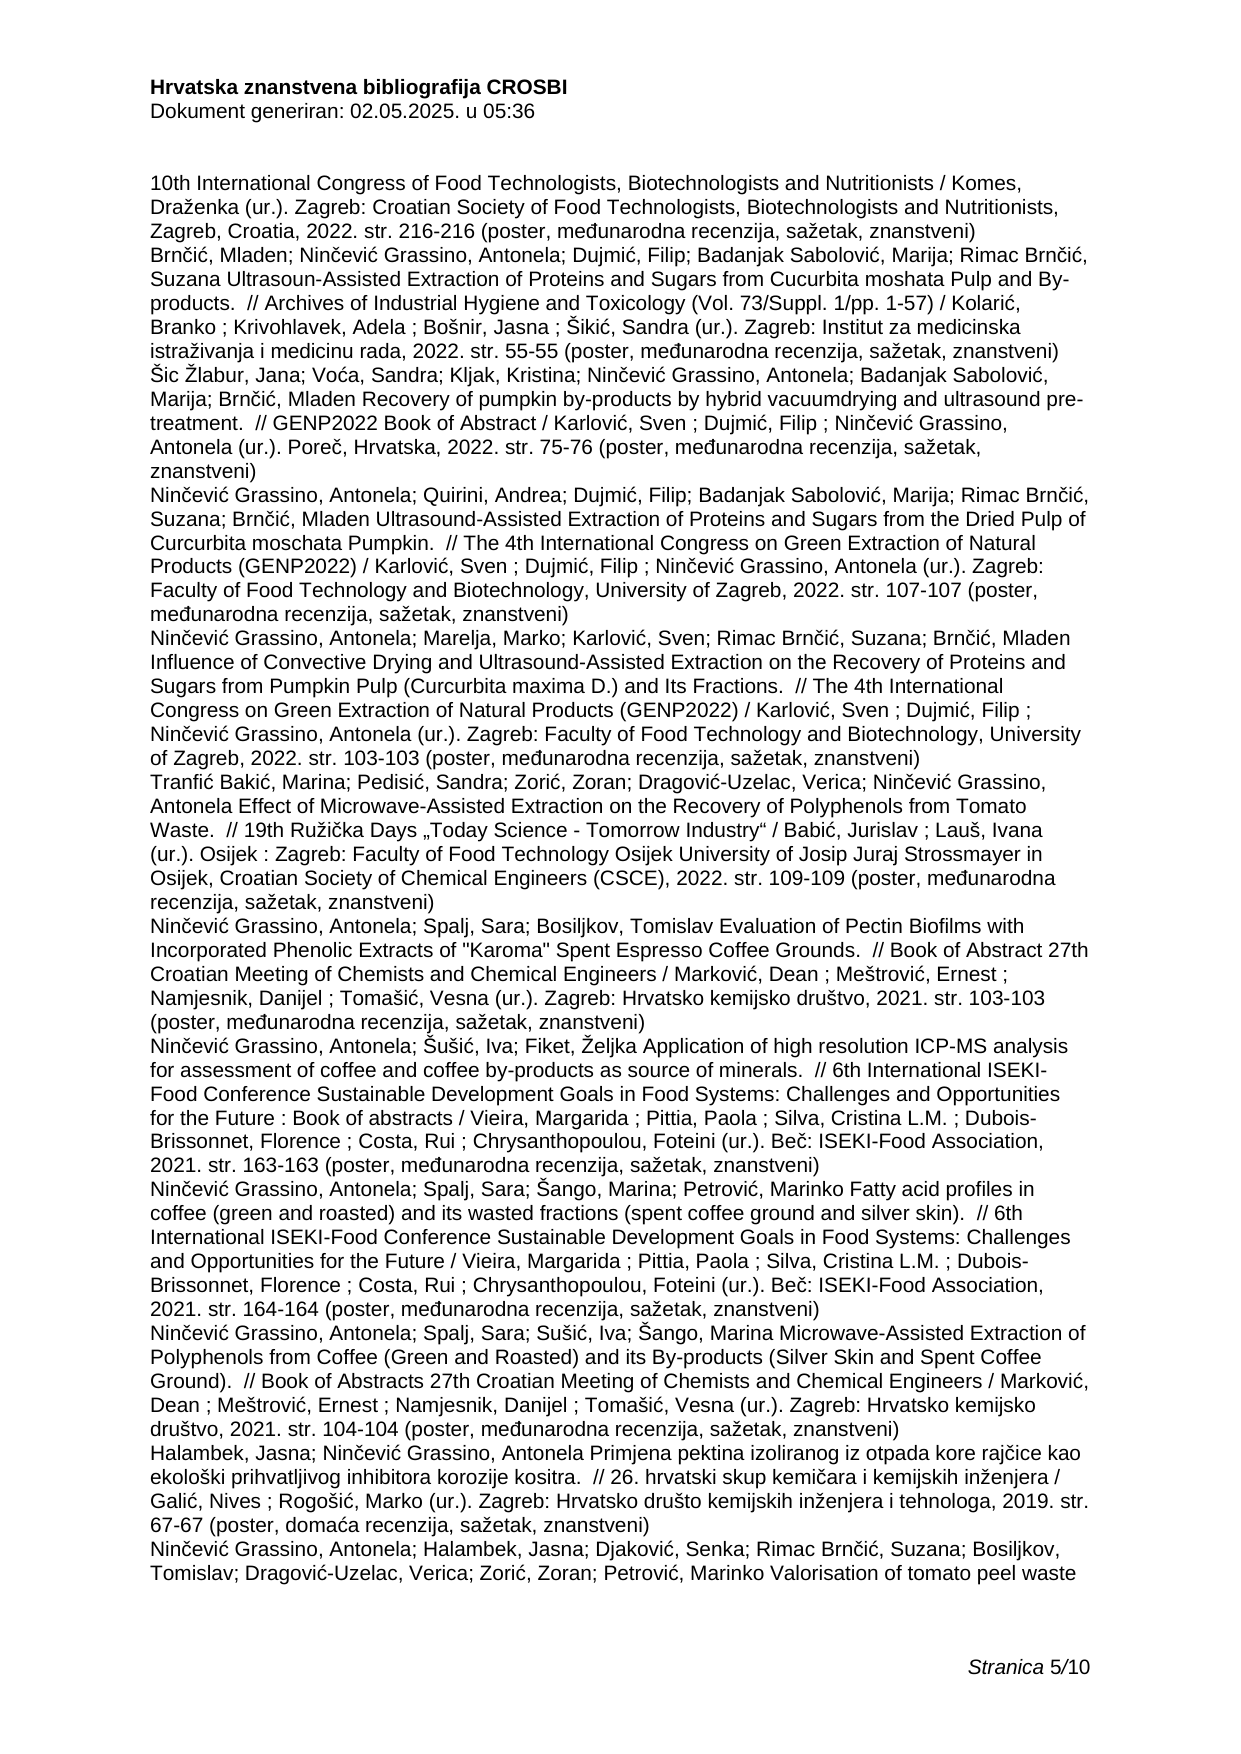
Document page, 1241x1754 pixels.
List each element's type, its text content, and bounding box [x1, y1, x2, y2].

text Halambek, Jasna; Ninčević Grassino, Antonela [150, 1441, 1090, 1537]
text Ninčević Grassino, Antonela; Spalj, Sara; Bosiljkov, Tomislav [150, 914, 1090, 1033]
text Ninčević Grassino, Antonela; Quirini, Andrea; Dujmić, Filip; Badanjak Sabolović, Marija; Rimac Brnčić, Suzana; Brnčić, Mladen [150, 482, 1090, 626]
text Tranfić Bakić, Marina; Pedisić, Sandra; Zorić, Zoran; Dragović-Uzelac, Verica; Ninčević Grassino, Antonela [150, 770, 1090, 914]
text Ninčević Grassino, Antonela; Spalj, Sara; Šango, Marina; Petrović, Marinko [150, 1177, 1090, 1321]
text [150, 171, 1090, 243]
text Ninčević Grassino, Antonela; Marelja, Marko; Karlović, Sven; Rimac Brnčić, Suzana; Brnčić, Mladen [150, 626, 1090, 770]
text Ninčević Grassino, Antonela; Šušić, Iva; Fiket, Željka [150, 1033, 1090, 1177]
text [150, 1537, 1090, 1584]
text Ninčević Grassino, Antonela; Spalj, Sara; Sušić, Iva; Šango, Marina [150, 1321, 1090, 1441]
text Brnčić, Mladen; Ninčević Grassino, Antonela; Dujmić, Filip; Badanjak Sabolović, Marija; Rimac Brnčić, Suzana [150, 243, 1090, 363]
text Šic Žlabur, Jana; Voća, Sandra; Kljak, Kristina; Ninčević Grassino, Antonela; Badanjak Sabolović, Marija; Brnčić, Mladen [150, 363, 1090, 482]
